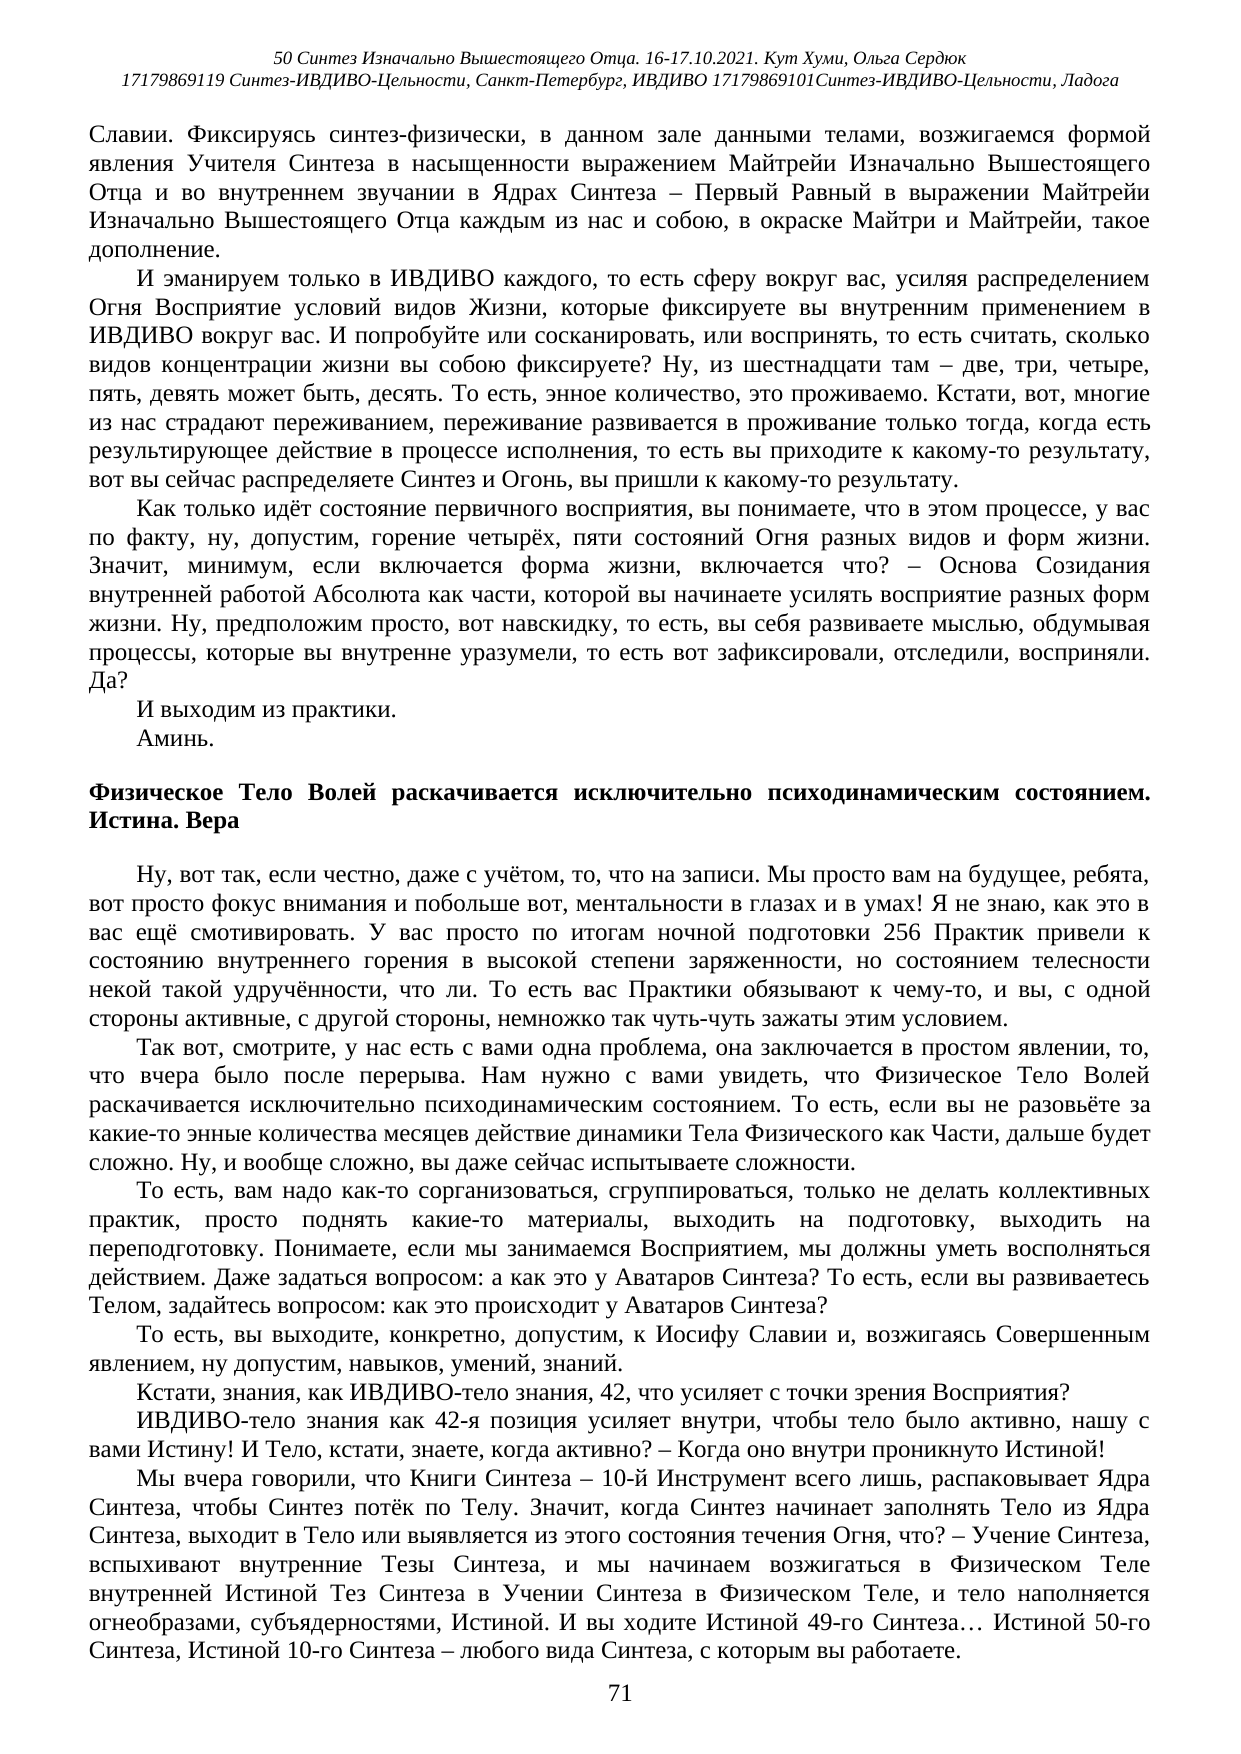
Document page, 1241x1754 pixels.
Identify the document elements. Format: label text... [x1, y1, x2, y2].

text Так вот, смотрите, у нас есть с вами одна проблема, она заключается в простом явлении, то, что вчера было после перерыва. Нам нужно с вами увидеть, что Физическое Тело Волей раскачивается исключительно психодинамическим состоянием. То есть, если вы не разовьёте за какие-то энные количества месяцев действие динамики Тела Физического как Части, дальше будет сложно. Ну, и вообще сложно, вы даже сейчас испытываете сложности. [89, 1032, 1152, 1175]
text То есть, вы выходите, конкретно, допустим, к Иосифу Славии и, возжигаясь Совершенным явлением, ну допустим, навыков, умений, знаний. [89, 1319, 1152, 1377]
text Аминь. [89, 723, 1152, 752]
text Мы вчера говорили, что Книги Синтеза – 10-й Инструмент всего лишь, распаковывает Ядра Синтеза, чтобы Синтез потёк по Телу. Значит, когда Синтез начинает заполнять Тело из Ядра Синтеза, выходит в Тело или выявляется из этого состояния течения Огня, что? – Учение Синтеза, вспыхивают внутренние Тезы Синтеза, и мы начинаем возжигаться в Физическом Теле внутренней Истиной Тез Синтеза в Учении Синтеза в Физическом Теле, и тело наполняется огнеобразами, субъядерностями, Истиной. И вы ходите Истиной 49-го Синтеза… Истиной 50-го Синтеза, Истиной 10-го Синтеза – любого вида Синтеза, с которым вы работаете. [89, 1463, 1152, 1664]
text Кстати, знания, как ИВДИВО-тело знания, 42, что усиляет с точки зрения Восприятия? [89, 1377, 1152, 1405]
text ИВДИВО-тело знания как 42-я позиция усиляет внутри, чтобы тело было активно, нашу с вами Истину! И Тело, кстати, знаете, когда активно? – Когда оно внутри проникнуто Истиной! [89, 1405, 1152, 1463]
text Как только идёт состояние первичного восприятия, вы понимаете, что в этом процессе, у вас по факту, ну, допустим, горение четырёх, пяти состояний Огня разных видов и форм жизни. Значит, минимум, если включается форма жизни, включается что? – Основа Созидания внутренней работой Абсолюта как части, которой вы начинаете усилять восприятие разных форм жизни. Ну, предположим просто, вот навскидку, то есть, вы себя развиваете мыслью, обдумывая процессы, которые вы внутренне уразумели, то есть вот зафиксировали, отследили, восприняли. Да? [89, 493, 1152, 694]
text И эманируем только в ИВДИВО каждого, то есть сферу вокруг вас, усиляя распределением Огня Восприятие условий видов Жизни, которые фиксируете вы внутренним применением в ИВДИВО вокруг вас. И попробуйте или сосканировать, или воспринять, то есть считать, сколько видов концентрации жизни вы собою фиксируете? Ну, из шестнадцати там – две, три, четыре, пять, девять может быть, десять. То есть, энное количество, это проживаемо. Кстати, вот, многие из нас страдают переживанием, переживание развивается в проживание только тогда, когда есть результирующее действие в процессе исполнения, то есть вы приходите к какому-то результату, вот вы сейчас распределяете Синтез и Огонь, вы пришли к какому-то результату. [89, 263, 1152, 493]
text Физическое Тело Волей раскачивается исключительно психодинамическим состоянием. Истина. Вера [89, 777, 1152, 834]
text То есть, вам надо как-то сорганизоваться, сгруппироваться, только не делать коллективных практик, просто поднять какие-то материалы, выходить на подготовку, выходить на переподготовку. Понимаете, если мы занимаемся Восприятием, мы должны уметь восполняться действием. Даже задаться вопросом: а как это у Аватаров Синтеза? То есть, если вы развиваетесь Телом, задайтесь вопросом: как это происходит у Аватаров Синтеза? [89, 1175, 1152, 1319]
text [89, 119, 1152, 263]
text И выходим из практики. [89, 694, 1152, 723]
text Ну, вот так, если честно, даже с учётом, то, что на записи. Мы просто вам на будущее, ребята, вот просто фокус внимания и побольше вот, ментальности в глазах и в умах! Я не знаю, как это в вас ещё смотивировать. У вас просто по итогам ночной подготовки 256 Практик привели к состоянию внутреннего горения в высокой степени заряженности, но состоянием телесности некой такой удручённости, что ли. То есть вас Практики обязывают к чему-то, и вы, с одной стороны активные, с другой стороны, немножко так чуть-чуть зажаты этим условием. [89, 859, 1152, 1032]
